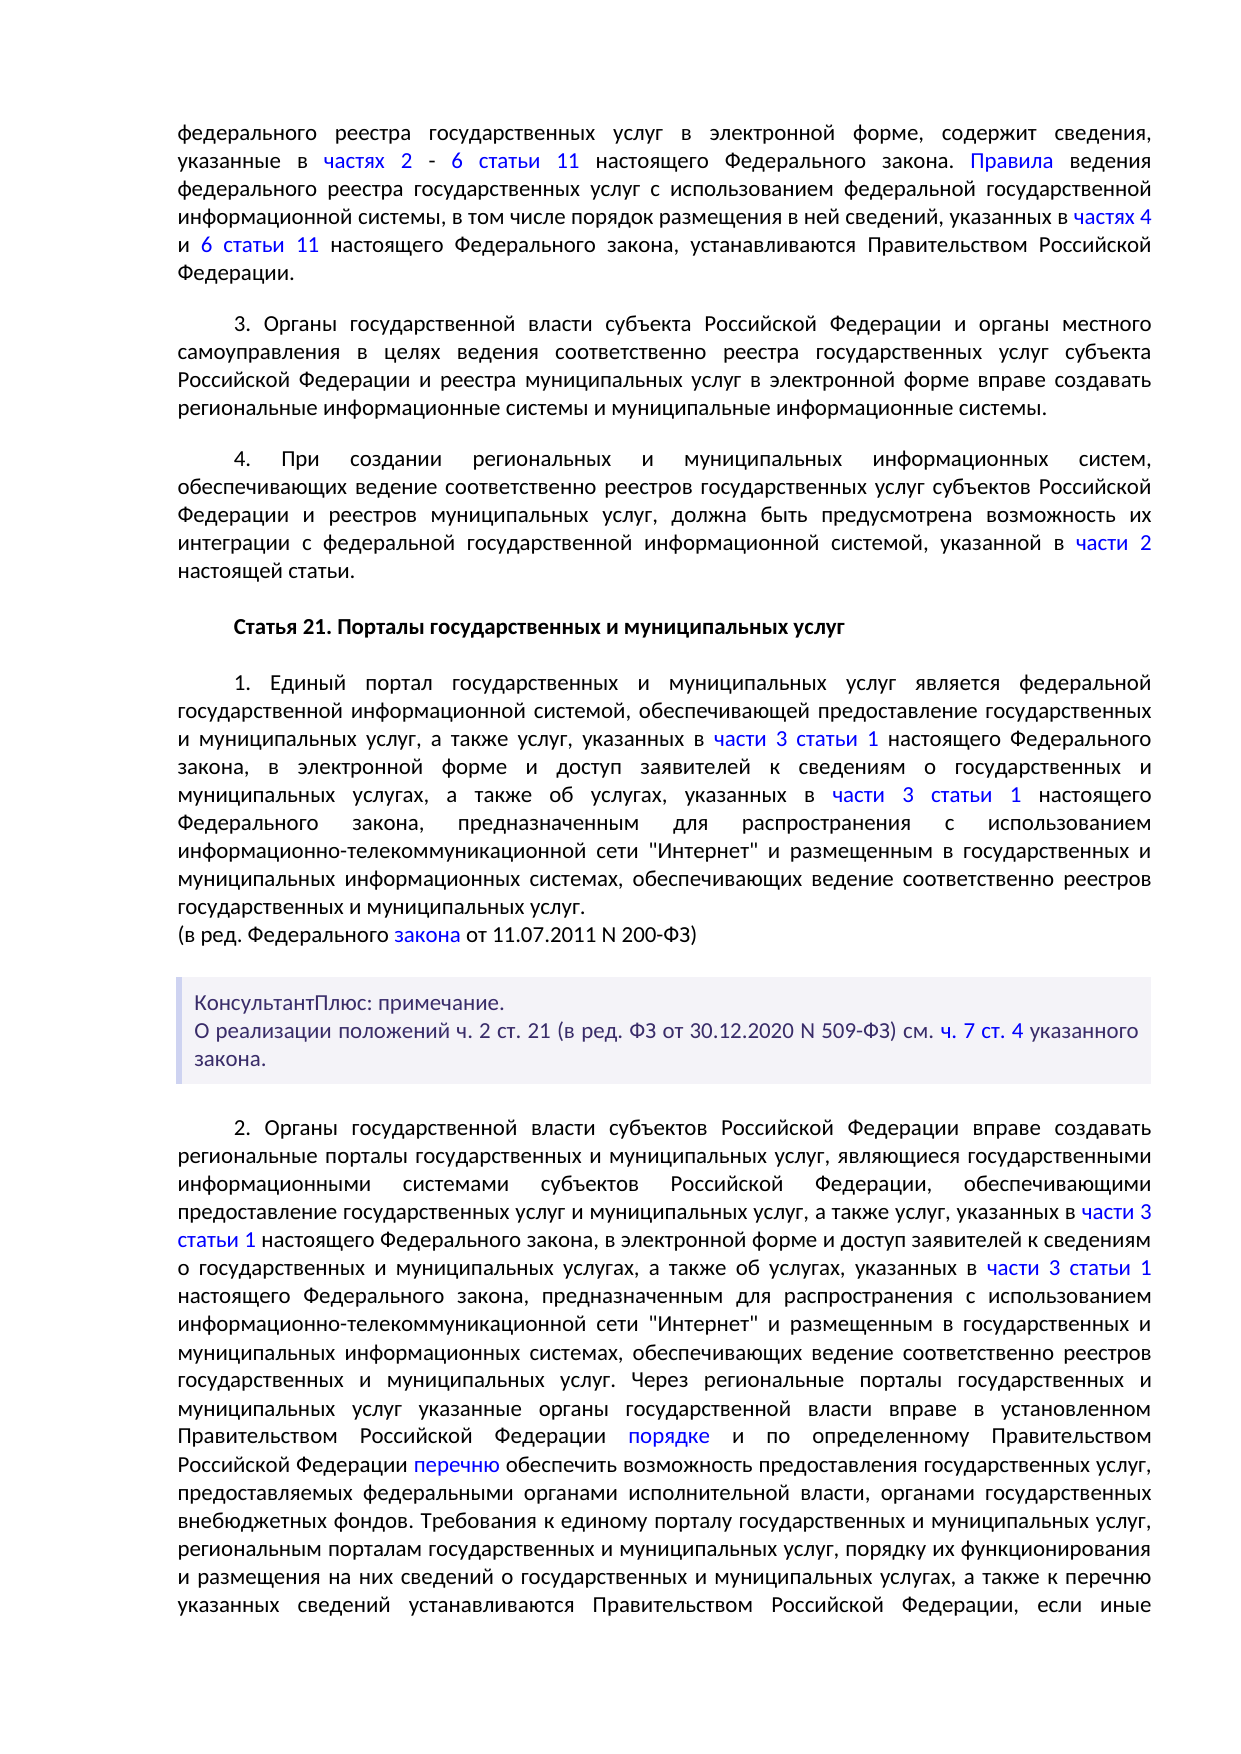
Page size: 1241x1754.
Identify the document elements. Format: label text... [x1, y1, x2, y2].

text (в ред. Федерального закона от 11.07.2011 N 200-ФЗ) [177, 921, 1152, 948]
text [177, 1113, 1152, 1618]
text 4. При создании региональных и муниципальных информационных систем, обеспечивающих ведение соответственно реестров государственных услуг субъектов Российской Федерации и реестров муниципальных услуг, должна быть предусмотрена возможность их интеграции с федеральной государственной информационной системой, указанной в части 2 настоящей статьи. [177, 444, 1152, 584]
table_header КонсультантПлюс: примечание. О реализации положений ч. 2 ст. 21 (в ред. ФЗ от 30.12.2020 N 509-ФЗ) см. ч. 7 ст. 4 указанного закона. [194, 977, 1139, 1084]
table_header [182, 977, 194, 1084]
table_header [176, 977, 182, 1084]
table_header [1139, 977, 1151, 1084]
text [177, 118, 1152, 286]
title Статья 21. Порталы государственных и муниципальных услуг [177, 612, 1152, 640]
text 3. Органы государственной власти субъекта Российской Федерации и органы местного самоуправления в целях ведения соответственно реестра государственных услуг субъекта Российской Федерации и реестра муниципальных услуг в электронной форме вправе создавать региональные информационные системы и муниципальные информационные системы. [177, 309, 1152, 421]
text 1. Единый портал государственных и муниципальных услуг является федеральной государственной информационной системой, обеспечивающей предоставление государственных и муниципальных услуг, а также услуг, указанных в части 3 статьи 1 настоящего Федерального закона, в электронной форме и доступ заявителей к сведениям о государственных и муниципальных услугах, а также об услугах, указанных в части 3 статьи 1 настоящего Федерального закона, предназначенным для распространения с использованием информационно-телекоммуникационной сети "Интернет" и размещенным в государственных и муниципальных информационных системах, обеспечивающих ведение соответственно реестров государственных и муниципальных услуг. [177, 668, 1152, 921]
